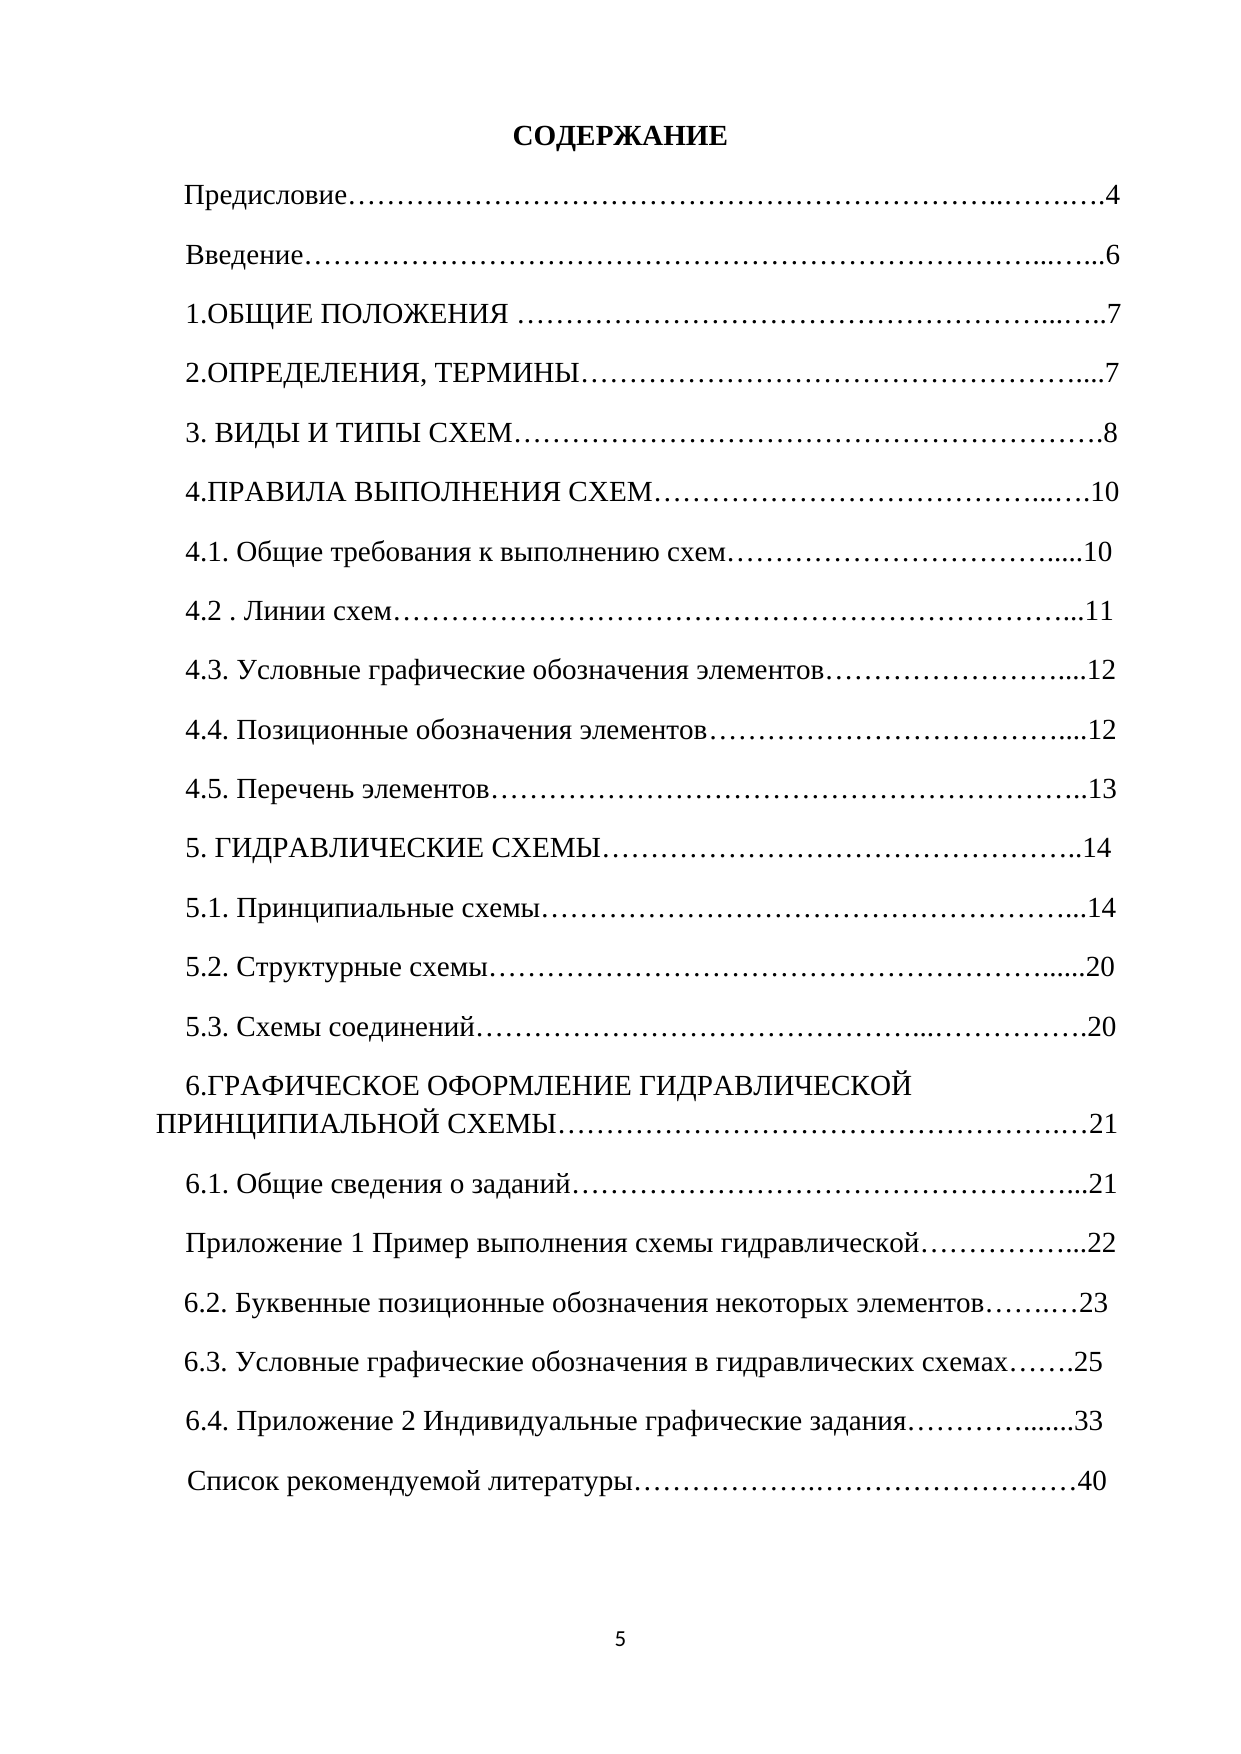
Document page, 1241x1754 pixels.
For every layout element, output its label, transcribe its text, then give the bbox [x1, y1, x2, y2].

text 6.2. Буквенные позиционные обозначения некоторых элементов…….…23 [118, 1285, 1122, 1318]
text Список рекомендуемой литературы……………….………………………40 [118, 1463, 1122, 1496]
text 3. ВИДЫ И ТИПЫ СХЕМ…………………………………………………….8 [156, 415, 1122, 448]
text СОДЕРЖАНИЕ [118, 118, 1122, 152]
text 6.1. Общие сведения о заданий……………………………………………...21 [156, 1166, 1122, 1199]
text 4.5. Перечень элементов……………………………………………………..13 [156, 771, 1122, 805]
text 1.ОБЩИЕ ПОЛОЖЕНИЯ ………………………………………………...…..7 [156, 296, 1122, 330]
text 4.1. Общие требования к выполнению схем…………………………….....10 [156, 534, 1122, 567]
text 5. ГИДРАВЛИЧЕСКИЕ СХЕМЫ…………………………………………..14 [156, 831, 1122, 864]
text 5.3. Схемы соединений………………………………………...…………….20 [156, 1009, 1122, 1042]
text 4.3. Условные графические обозначения элементов……………………....12 [156, 652, 1122, 686]
text Введение…………………………………………………………………...…...6 [156, 237, 1122, 270]
text 5.2. Структурные схемы…………………………………………………......20 [156, 949, 1122, 983]
text Приложение 1 Пример выполнения схемы гидравлической……………...22 [156, 1225, 1122, 1259]
text 4.4. Позиционные обозначения элементов ………………………………....12 [156, 712, 1122, 745]
text 6.ГРАФИЧЕСКОЕ ОФОРМЛЕНИЕ ГИДРАВЛИЧЕСКОЙ ПРИНЦИПИАЛЬНОЙ СХЕМЫ…………………………………………….…21 [156, 1068, 1122, 1140]
text 4.2 . Линии схем……………………………………………………………...11 [156, 593, 1122, 627]
text 4.ПРАВИЛА ВЫПОЛНЕНИЯ СХЕМ…………………………………...….10 [156, 474, 1122, 508]
text Предисловие…………………………………………………………..…….….4 [118, 177, 1122, 211]
text 6.3. Условные графические обозначения в гидравлических схемах…….25 [118, 1344, 1122, 1378]
text 5.1. Принципиальные схемы………………………………………………...14 [156, 890, 1122, 923]
text 6.4. Приложение 2 Индивидуальные графические задания………….......33 [156, 1403, 1122, 1437]
text 2.ОПРЕДЕЛЕНИЯ, ТЕРМИНЫ……………………………………………....7 [156, 356, 1122, 389]
